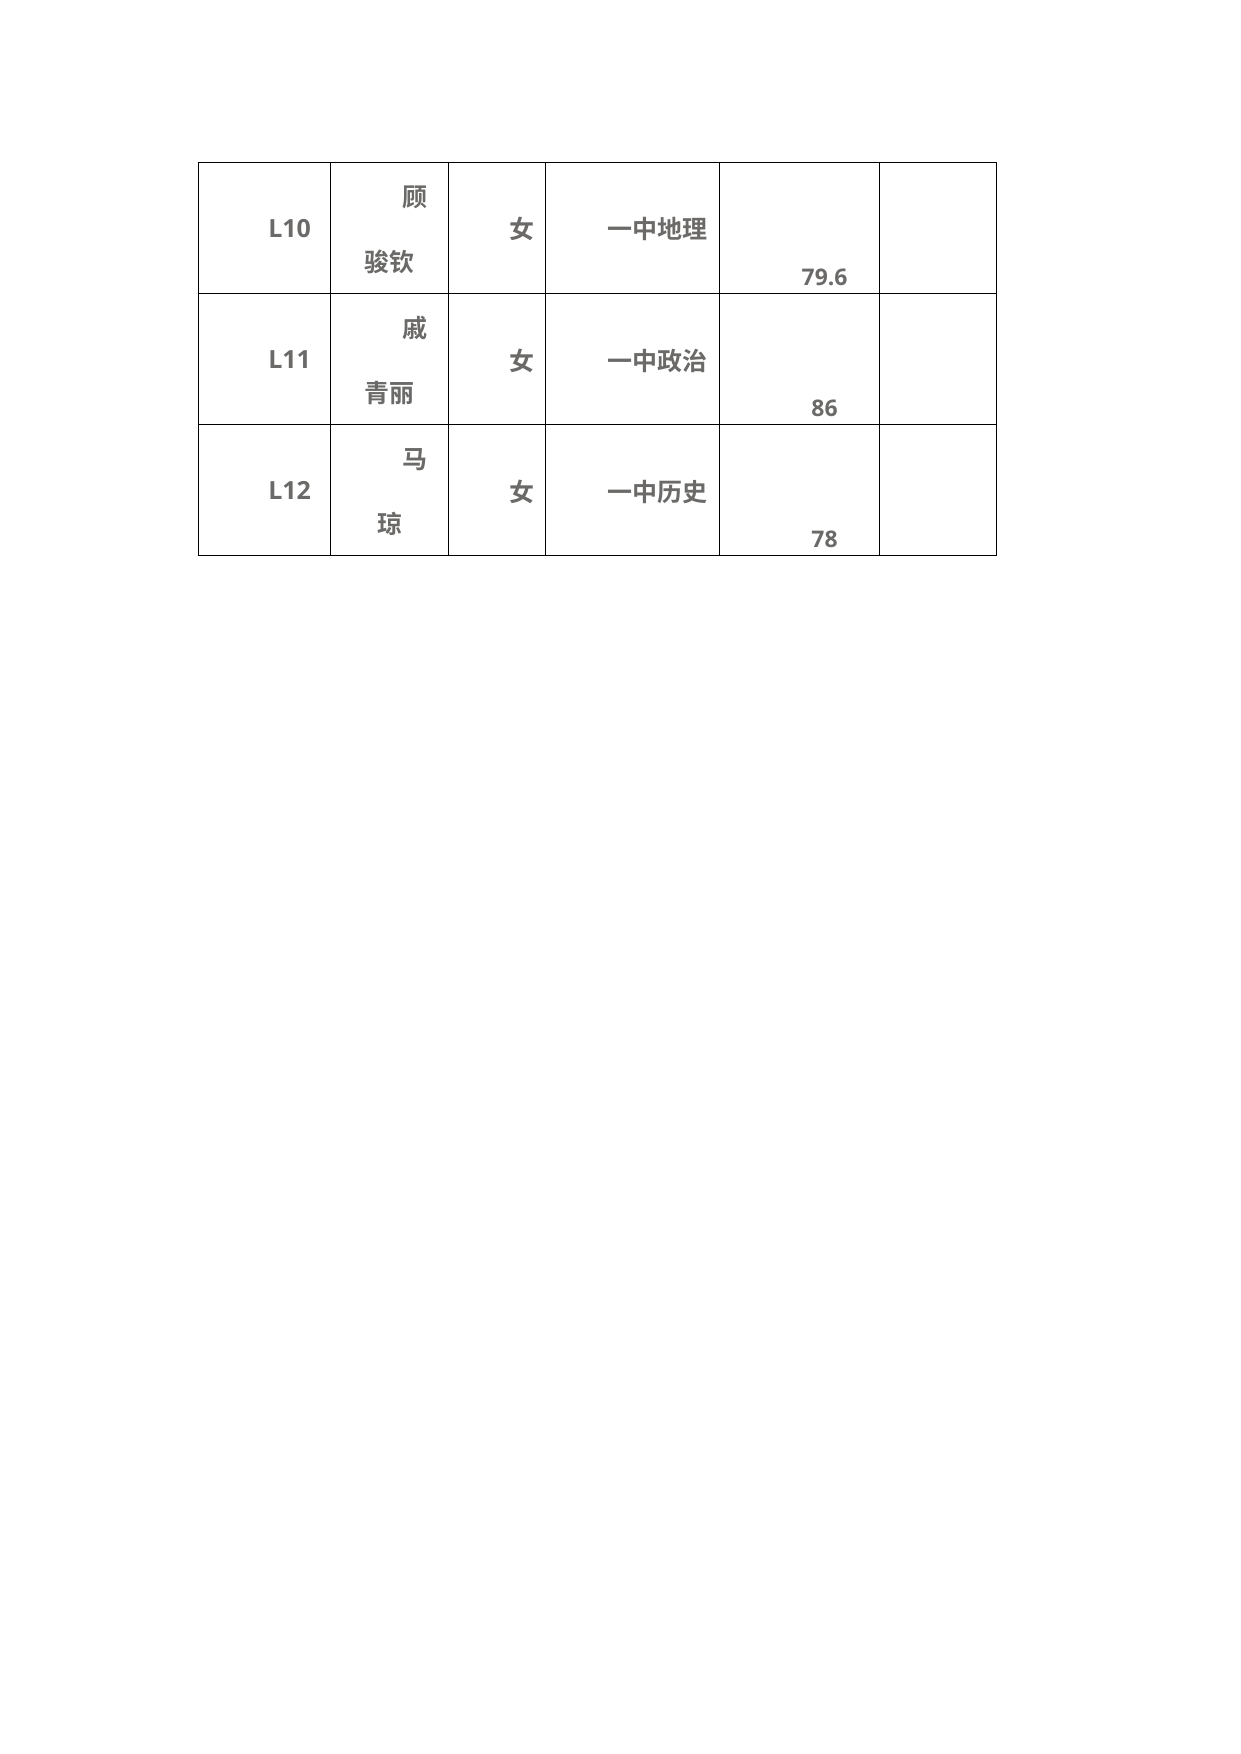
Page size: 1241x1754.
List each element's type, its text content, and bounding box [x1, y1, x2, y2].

table_cell 戚青丽 [331, 294, 448, 424]
table_cell 一中政治 [546, 294, 719, 424]
table_cell [880, 294, 996, 424]
table_cell 86 [720, 294, 879, 424]
table_cell L11 [199, 294, 330, 424]
table_cell [880, 425, 996, 555]
table_cell 顾骏钦 [331, 163, 448, 293]
table_cell 马琼 [331, 425, 448, 555]
table_cell [880, 163, 996, 293]
table_cell L12 [199, 425, 330, 555]
table_cell 一中历史 [546, 425, 719, 555]
table_cell 一中地理 [546, 163, 719, 293]
table_cell 女 [449, 425, 545, 555]
table_cell 78 [720, 425, 879, 555]
table_cell 女 [449, 163, 545, 293]
table_cell L10 [199, 163, 330, 293]
table_cell 79.6 [720, 163, 879, 293]
table_cell 女 [449, 294, 545, 424]
